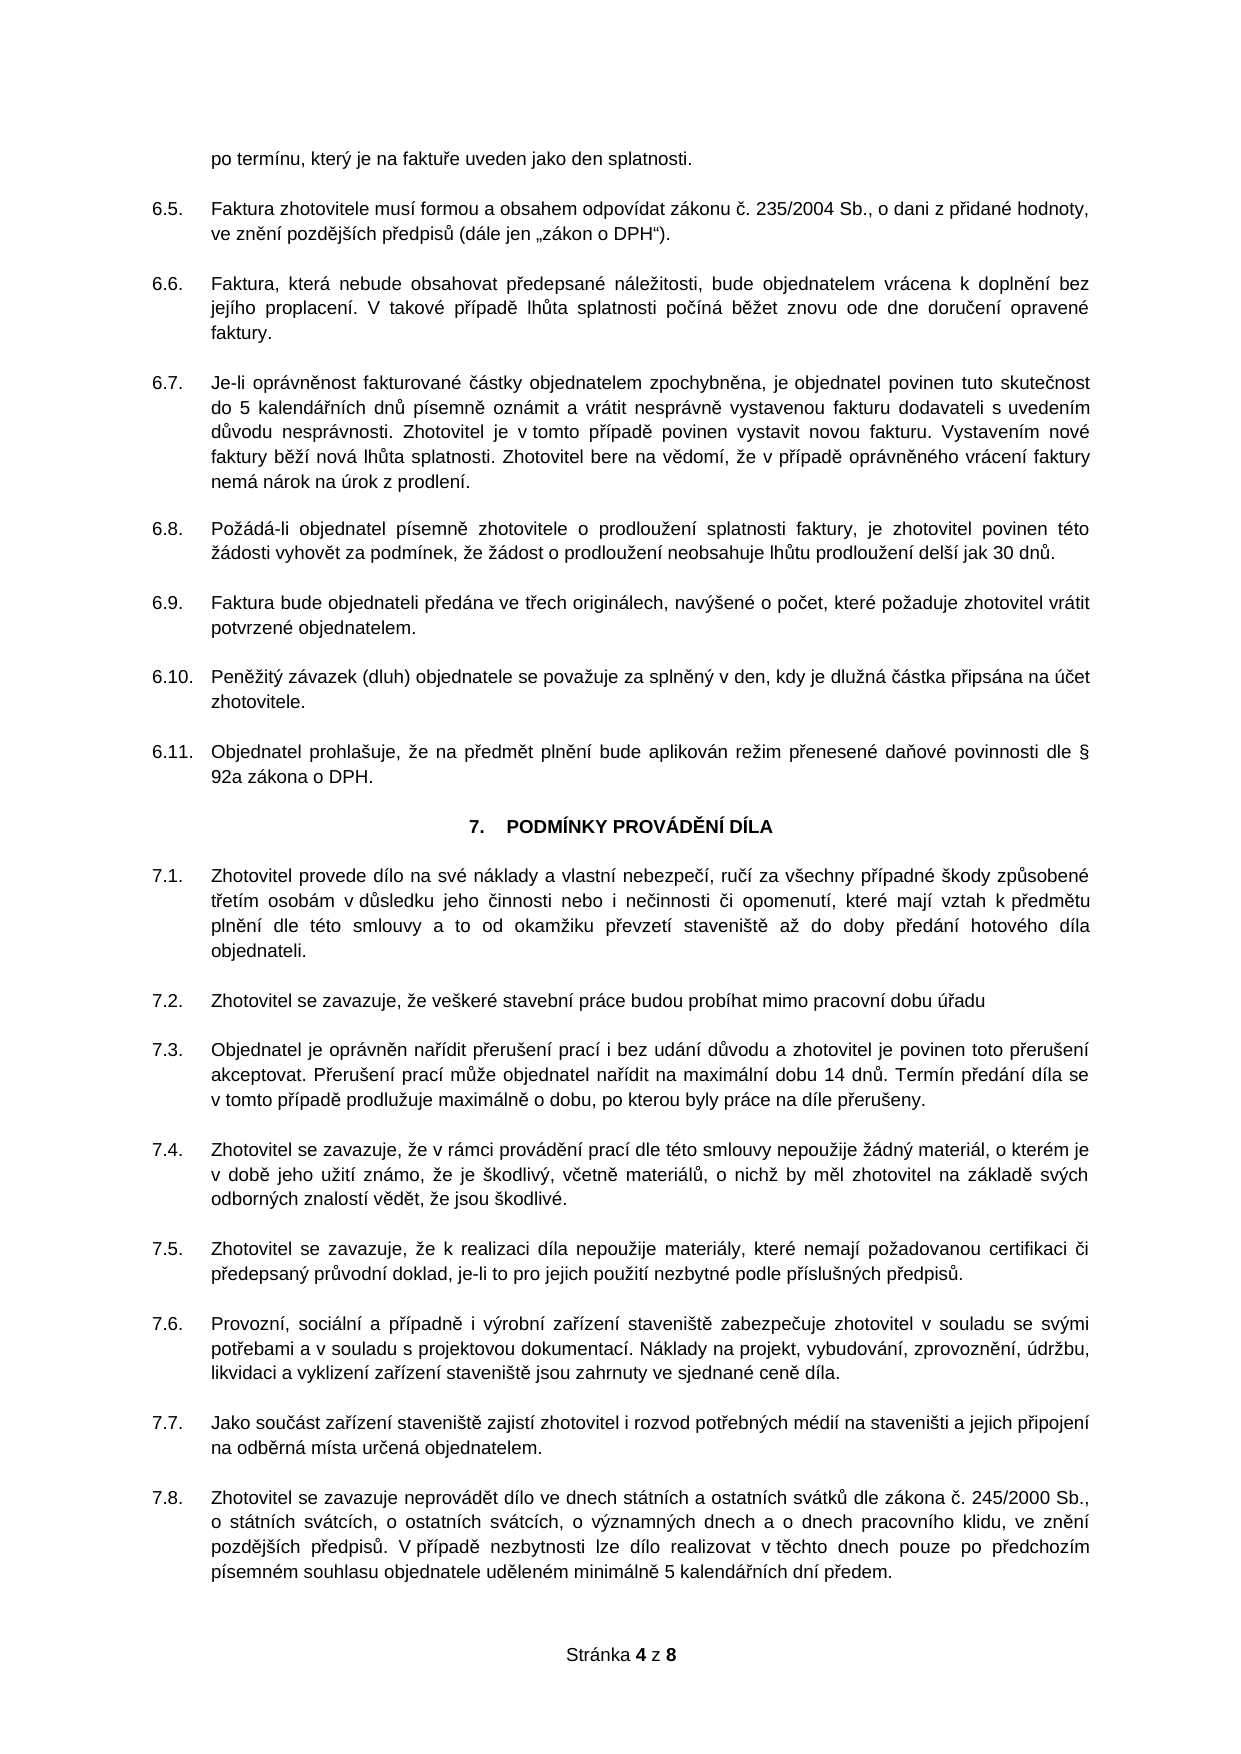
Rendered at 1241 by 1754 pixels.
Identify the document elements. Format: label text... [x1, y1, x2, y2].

list Objednatel je oprávněn nařídit přerušení prací i bez udání důvodu a zhotovitel je povinen toto přerušení akceptovat. Přerušení prací může objednatel nařídit na maximální dobu 14 dnů. Termín předání díla se v tomto případě prodlužuje maximálně o dobu, po kterou byly práce na díle přerušeny. [152, 1039, 1090, 1110]
list PODMÍNKY PROVÁDĚNÍ DÍLA [152, 815, 1090, 837]
list Peněžitý závazek (dluh) objednatele se považuje za splněný v den, kdy je dlužná částka připsána na účet zhotovitele. [152, 666, 1090, 713]
list Faktura zhotovitele musí formou a obsahem odpovídat zákonu č. 235/2004 Sb., o dani z přidané hodnoty, ve znění pozdějších předpisů (dále jen „zákon o DPH“). [152, 198, 1090, 244]
list Zhotovitel se zavazuje, že veškeré stavební práce budou probíhat mimo pracovní dobu úřadu [152, 989, 1090, 1011]
list Zhotovitel se zavazuje, že v rámci provádění prací dle této smlouvy nepoužije žádný materiál, o kterém je v době jeho užití známo, že je škodlivý, včetně materiálů, o nichž by měl zhotovitel na základě svých odborných znalostí vědět, že jsou škodlivé. [152, 1138, 1090, 1210]
list Zhotovitel se zavazuje neprovádět dílo ve dnech státních a ostatních svátků dle zákona č. 245/2000 Sb., o státních svátcích, o ostatních svátcích, o významných dnech a o dnech pracovního klidu, ve znění pozdějších předpisů. V případě nezbytnosti lze dílo realizovat v těchto dnech pouze po předchozím písemném souhlasu objednatele uděleném minimálně 5 kalendářních dní předem. [152, 1486, 1090, 1582]
list Faktura bude objednateli předána ve třech originálech, navýšené o počet, které požaduje zhotovitel vrátit potvrzené objednatelem. [152, 592, 1090, 638]
list Provozní, sociální a případně i výrobní zařízení staveniště zabezpečuje zhotovitel v souladu se svými potřebami a v souladu s projektovou dokumentací. Náklady na projekt, vybudování, zprovoznění, údržbu, likvidaci a vyklizení zařízení staveniště jsou zahrnuty ve sjednané ceně díla. [152, 1312, 1090, 1384]
list Požádá-li objednatel písemně zhotovitele o prodloužení splatnosti faktury, je zhotovitel povinen této žádosti vyhovět za podmínek, že žádost o prodloužení neobsahuje lhůtu prodloužení delší jak 30 dnů. [152, 517, 1090, 564]
list Zhotovitel provede dílo na své náklady a vlastní nebezpečí, ručí za všechny případné škody způsobené třetím osobám v důsledku jeho činnosti nebo i nečinnosti či opomenutí, které mají vztah k předmětu plnění dle této smlouvy a to od okamžiku převzetí staveniště až do doby předání hotového díla objednateli. [152, 865, 1090, 961]
list Je-li oprávněnost fakturované částky objednatelem zpochybněna, je objednatel povinen tuto skutečnost do 5 kalendářních dnů písemně oznámit a vrátit nesprávně vystavenou fakturu dodavateli s uvedením důvodu nesprávnosti. Zhotovitel je v tomto případě povinen vystavit novou fakturu. Vystavením nové faktury běží nová lhůta splatnosti. Zhotovitel bere na vědomí, že v případě oprávněného vrácení faktury nemá nárok na úrok z prodlení. [152, 372, 1090, 492]
list Jako součást zařízení staveniště zajistí zhotovitel i rozvod potřebných médií na staveništi a jejich připojení na odběrná místa určená objednatelem. [152, 1412, 1090, 1458]
list Objednatel prohlašuje, že na předmět plnění bude aplikován režim přenesené daňové povinnosti dle § 92a zákona o DPH. [152, 741, 1090, 787]
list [152, 148, 1090, 169]
list Zhotovitel se zavazuje, že k realizaci díla nepoužije materiály, které nemají požadovanou certifikaci či předepsaný průvodní doklad, je-li to pro jejich použití nezbytné podle příslušných předpisů. [152, 1238, 1090, 1284]
list Faktura, která nebude obsahovat předepsané náležitosti, bude objednatelem vrácena k doplnění bez jejího proplacení. V takové případě lhůta splatnosti počíná běžet znovu ode dne doručení opravené faktury. [152, 272, 1090, 343]
